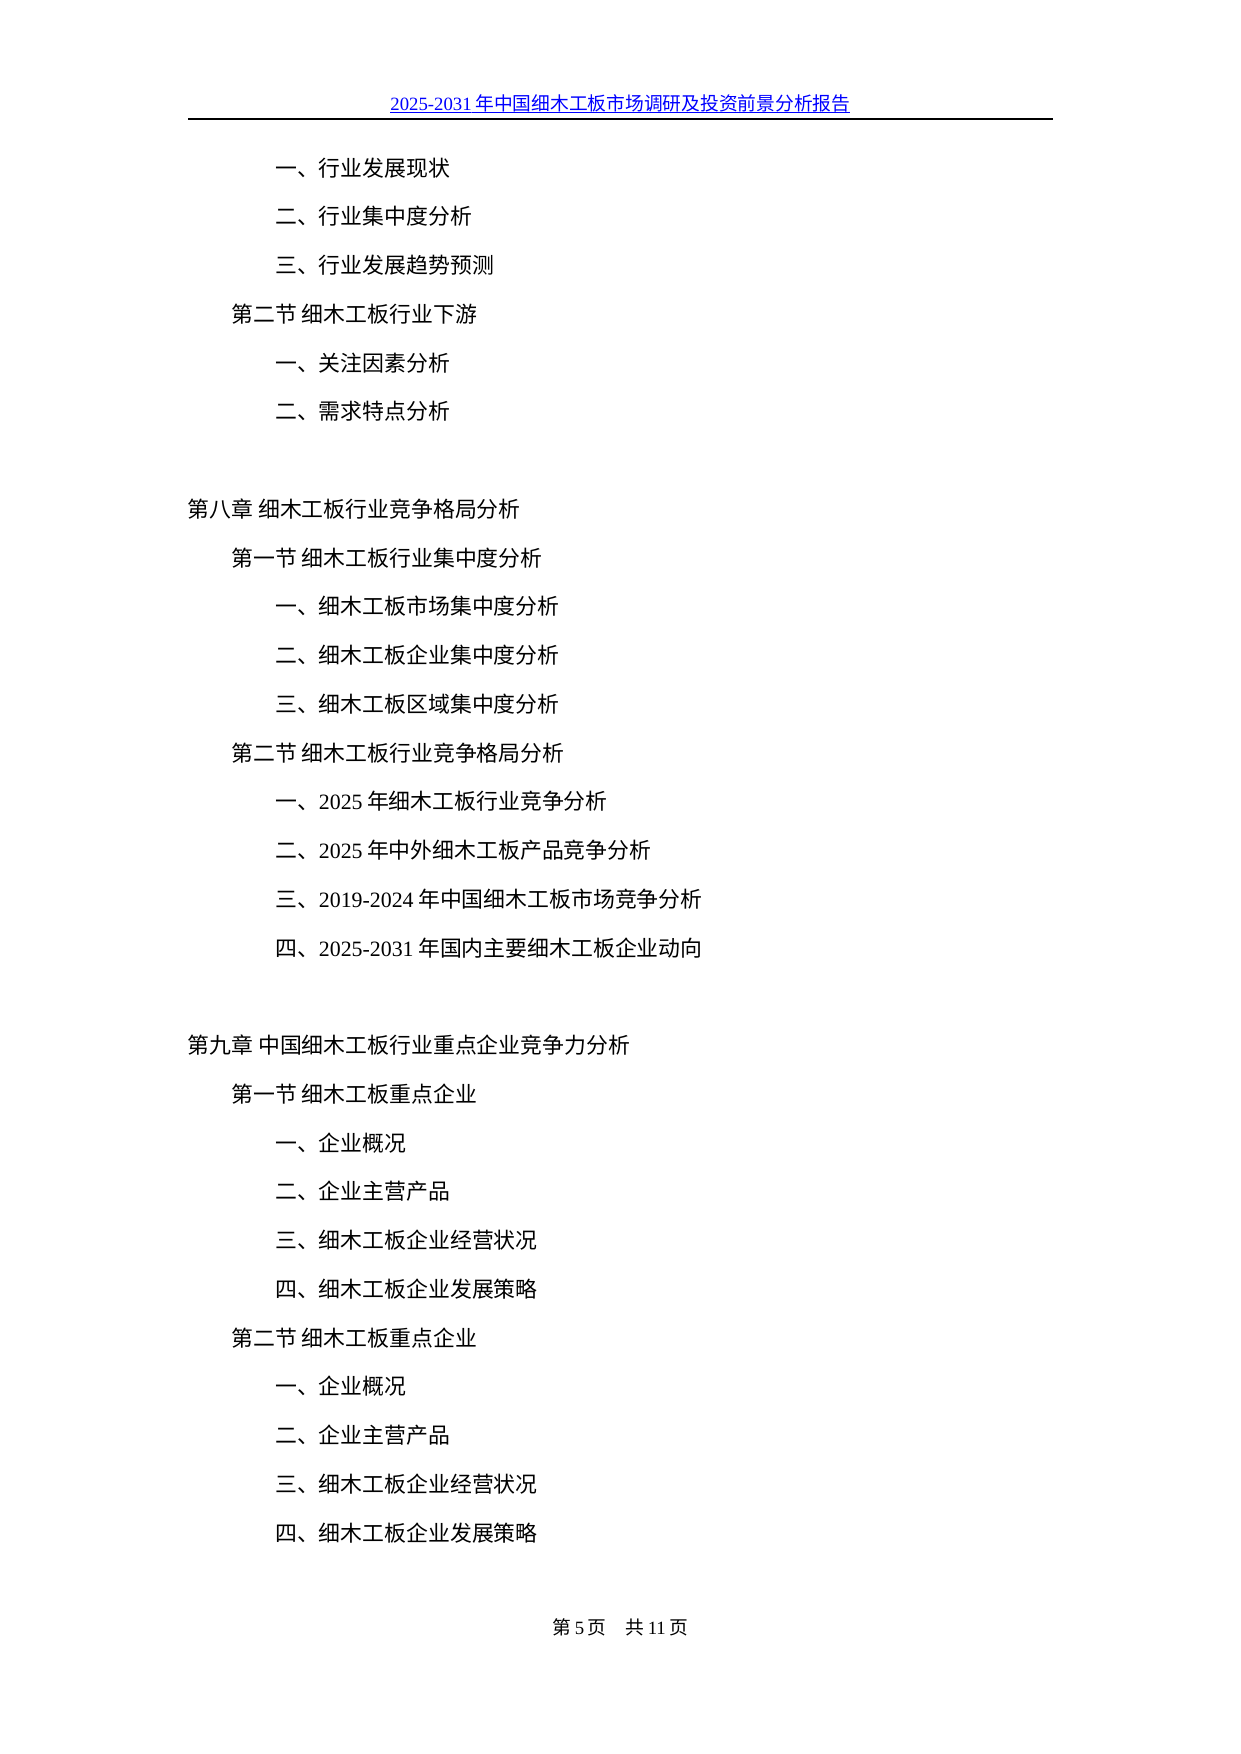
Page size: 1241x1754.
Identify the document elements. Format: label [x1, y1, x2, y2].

text [187, 150, 1053, 1548]
